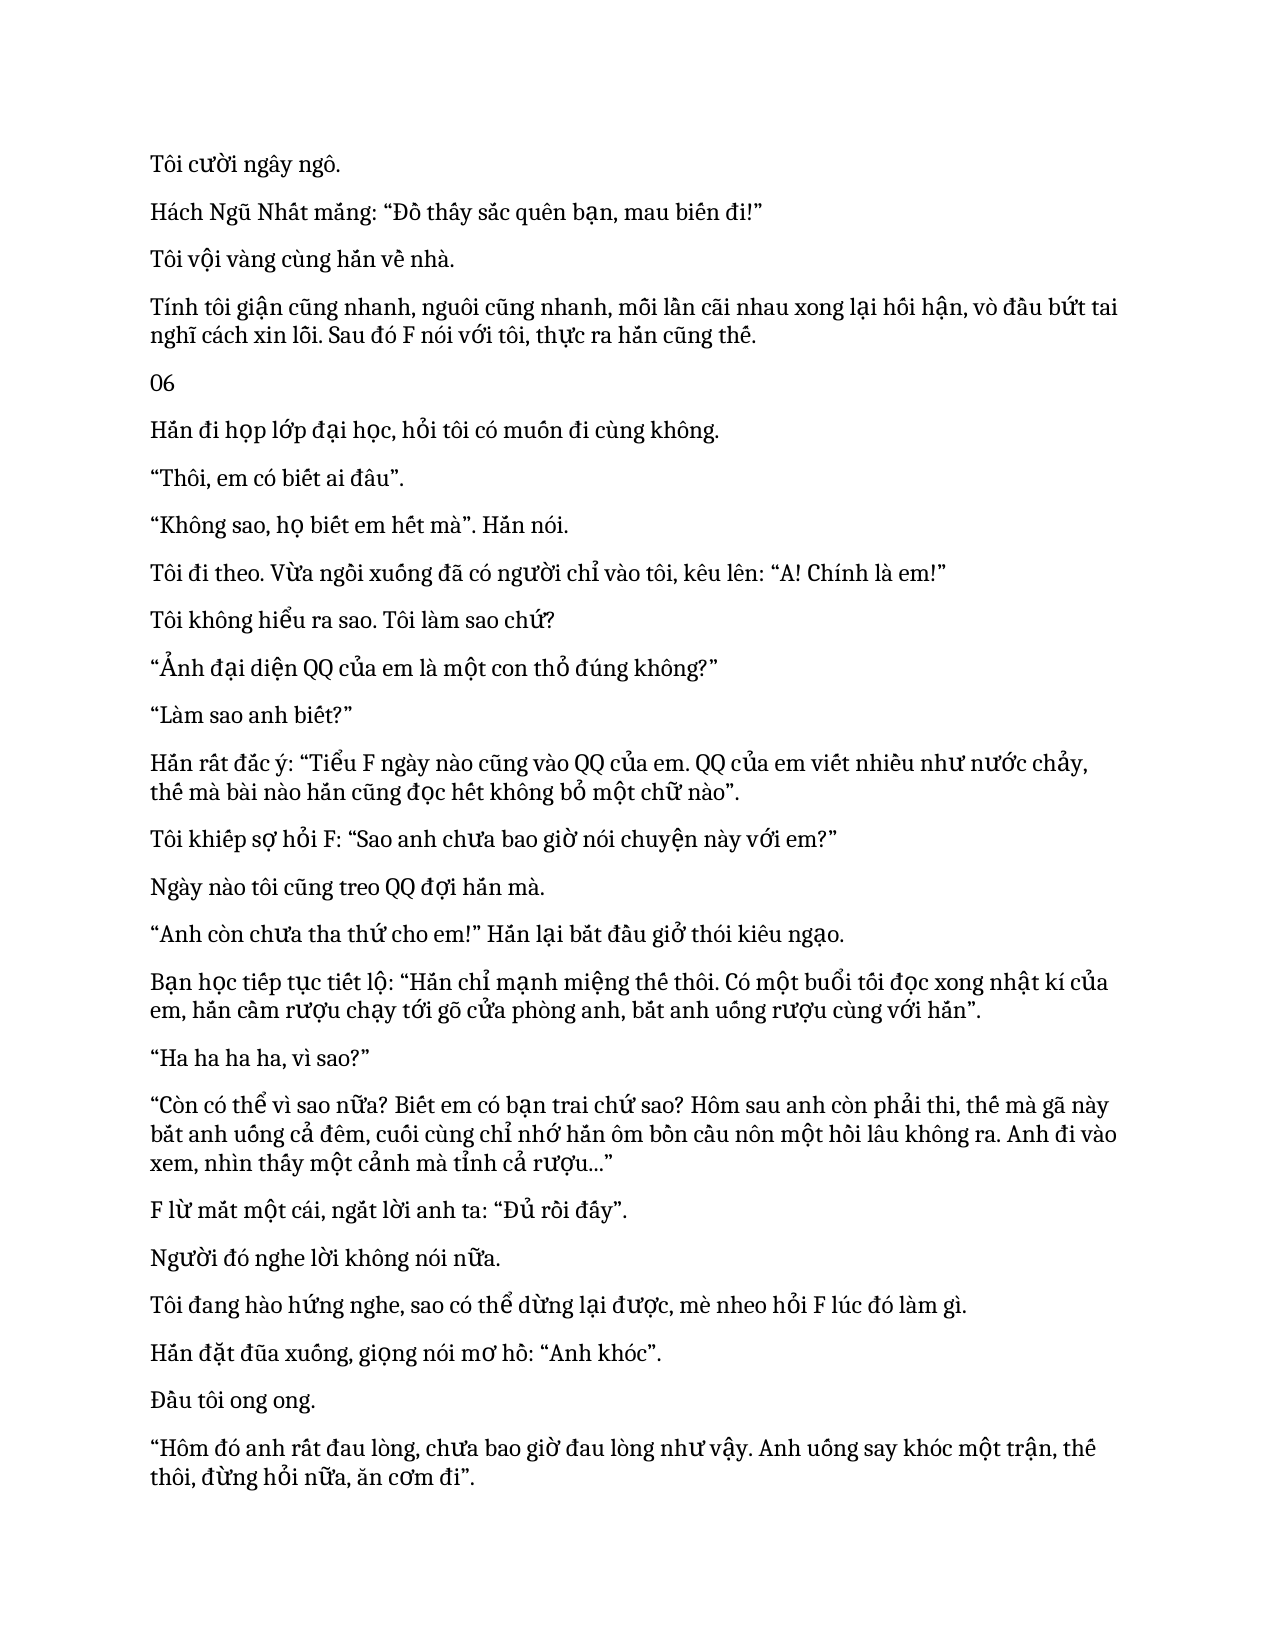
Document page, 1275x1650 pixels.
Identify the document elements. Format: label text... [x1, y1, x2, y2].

text “Thôi, em có biết ai đâu”. [150, 464, 1125, 492]
text Tôi đi theo. Vừa ngồi xuống đã có người chỉ vào tôi, kêu lên: “A! Chính là em!” [150, 559, 1125, 587]
text Hắn đi họp lớp đại học, hỏi tôi có muốn đi cùng không. [150, 416, 1125, 445]
text Tôi cười ngây ngô. [150, 150, 1125, 179]
text Người đó nghe lời không nói nữa. [150, 1244, 1125, 1272]
text Hắn rất đắc ý: “Tiểu F ngày nào cũng vào QQ của em. QQ của em viết nhiều như nước chảy, thế mà bài nào hắn cũng đọc hết không bỏ một chữ nào”. [150, 749, 1125, 806]
text Tôi vội vàng cùng hắn về nhà. [150, 245, 1125, 274]
text “Ha ha ha ha, vì sao?” [150, 1044, 1125, 1072]
text Tôi không hiểu ra sao. Tôi làm sao chứ? [150, 606, 1125, 635]
text “Hôm đó anh rất đau lòng, chưa bao giờ đau lòng như vậy. Anh uống say khóc một trận, thế thôi, đừng hỏi nữa, ăn cơm đi”. [150, 1434, 1125, 1491]
text Hắn đặt đũa xuống, giọng nói mơ hồ: “Anh khóc”. [150, 1339, 1125, 1367]
text F lừ mắt một cái, ngắt lời anh ta: “Đủ rồi đấy”. [150, 1196, 1125, 1225]
text Tôi đang hào hứng nghe, sao có thể dừng lại được, mè nheo hỏi F lúc đó làm gì. [150, 1291, 1125, 1320]
text Hách Ngũ Nhất mắng: “Đồ thấy sắc quên bạn, mau biến đi!” [150, 197, 1125, 226]
text Ngày nào tôi cũng treo QQ đợi hắn mà. [150, 872, 1125, 901]
text Đầu tôi ong ong. [150, 1386, 1125, 1415]
text Tính tôi giận cũng nhanh, nguôi cũng nhanh, mỗi lần cãi nhau xong lại hối hận, vò đầu bứt tai nghĩ cách xin lỗi. Sau đó F nói với tôi, thực ra hắn cũng thế. [150, 292, 1125, 350]
text 06 [150, 369, 1125, 397]
text Bạn học tiếp tục tiết lộ: “Hắn chỉ mạnh miệng thế thôi. Có một buổi tối đọc xong nhật kí của em, hắn cầm rượu chạy tới gõ cửa phòng anh, bắt anh uống rượu cùng với hắn”. [150, 967, 1125, 1025]
text “Còn có thể vì sao nữa? Biết em có bạn trai chứ sao? Hôm sau anh còn phải thi, thế mà gã này bắt anh uống cả đêm, cuối cùng chỉ nhớ hắn ôm bồn cầu nôn một hồi lâu không ra. Anh đi vào xem, nhìn thấy một cảnh mà tỉnh cả rượu...” [150, 1091, 1125, 1177]
text “Làm sao anh biết?” [150, 701, 1125, 730]
text Tôi khiếp sợ hỏi F: “Sao anh chưa bao giờ nói chuyện này với em?” [150, 825, 1125, 854]
text “Anh còn chưa tha thứ cho em!” Hắn lại bắt đầu giở thói kiêu ngạo. [150, 920, 1125, 949]
text “Ảnh đại diện QQ của em là một con thỏ đúng không?” [150, 654, 1125, 682]
text “Không sao, họ biết em hết mà”. Hắn nói. [150, 511, 1125, 540]
